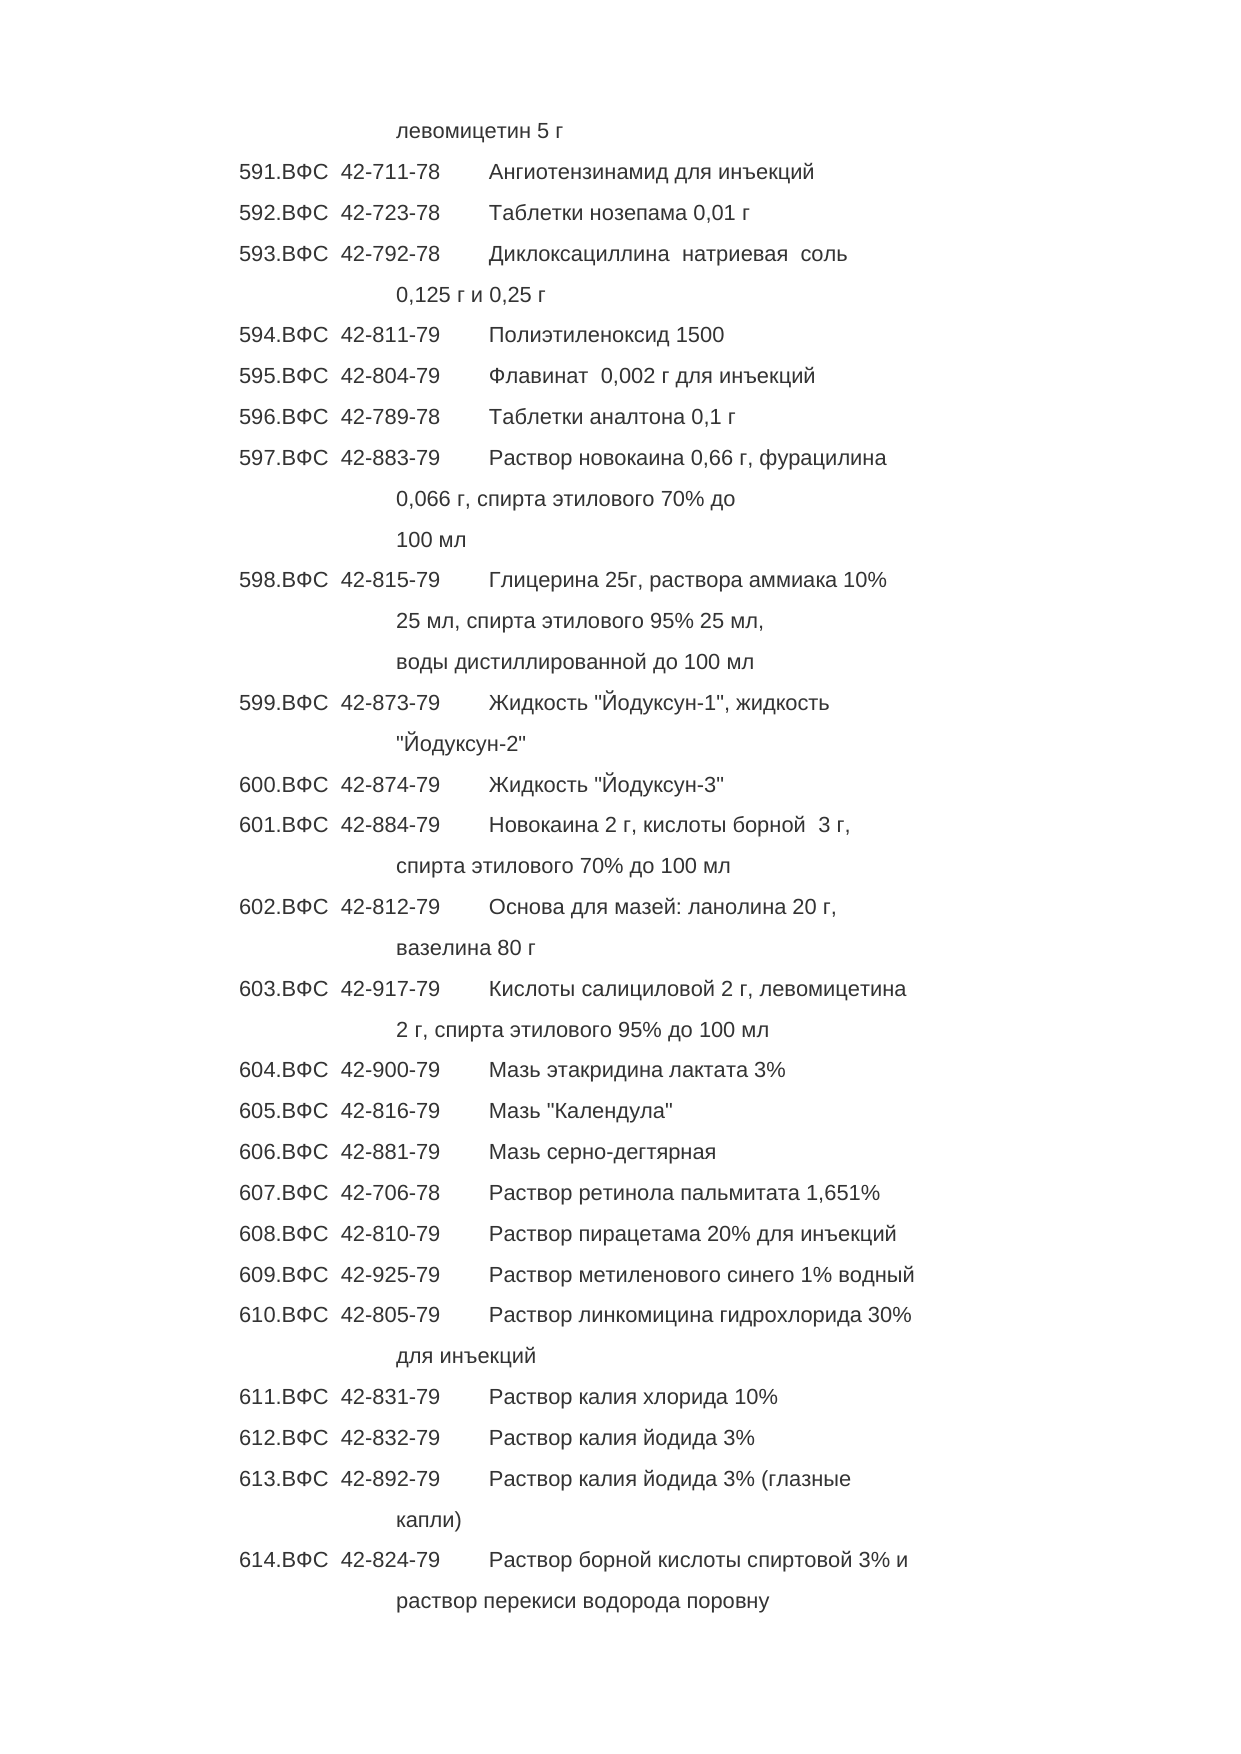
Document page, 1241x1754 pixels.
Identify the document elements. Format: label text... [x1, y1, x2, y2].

text капли) [177, 1506, 1152, 1532]
text 611.ВФС 42-831-79 Раствор калия хлорида 10% [177, 1384, 1152, 1409]
text спирта этилового 70% до 100 мл [177, 853, 1152, 878]
text 610.ВФС 42-805-79 Раствор линкомицина гидрохлорида 30% [177, 1302, 1152, 1327]
text 100 мл [177, 526, 1152, 552]
text 591.ВФС 42-711-78 Ангиотензинамид для инъекций [177, 159, 1152, 184]
text 595.ВФС 42-804-79 Флавинат 0,002 г для инъекций [177, 363, 1152, 388]
text 0,125 г и 0,25 г [177, 281, 1152, 307]
text 613.ВФС 42-892-79 Раствор калия йодида 3% (глазные [177, 1466, 1152, 1491]
text раствор перекиси водорода поровну [177, 1588, 1152, 1613]
text 601.ВФС 42-884-79 Новокаина 2 г, кислоты борной 3 г, [177, 812, 1152, 837]
text 609.ВФС 42-925-79 Раствор метиленового синего 1% водный [177, 1261, 1152, 1287]
text 606.ВФС 42-881-79 Мазь серно-дегтярная [177, 1139, 1152, 1164]
text 596.ВФС 42-789-78 Таблетки аналтона 0,1 г [177, 404, 1152, 429]
text 25 мл, спирта этилового 95% 25 мл, [177, 608, 1152, 633]
text 603.ВФС 42-917-79 Кислоты салициловой 2 г, левомицетина [177, 976, 1152, 1001]
text для инъекций [177, 1343, 1152, 1368]
text 602.ВФС 42-812-79 Основа для мазей: ланолина 20 г, [177, 894, 1152, 919]
text 598.ВФС 42-815-79 Глицерина 25г, раствора аммиака 10% [177, 567, 1152, 592]
text "Йодуксун-2" [177, 731, 1152, 756]
text 593.ВФС 42-792-78 Диклоксациллина натриевая соль [177, 241, 1152, 266]
text 594.ВФС 42-811-79 Полиэтиленоксид 1500 [177, 322, 1152, 347]
text 600.ВФС 42-874-79 Жидкость "Йодуксун-3" [177, 771, 1152, 797]
text вазелина 80 г [177, 935, 1152, 960]
text 597.ВФС 42-883-79 Раствор новокаина 0,66 г, фурацилина [177, 445, 1152, 470]
text 612.ВФС 42-832-79 Раствор калия йодида 3% [177, 1425, 1152, 1450]
text 604.ВФС 42-900-79 Мазь этакридина лактата 3% [177, 1057, 1152, 1082]
text воды дистиллированной до 100 мл [177, 649, 1152, 674]
text 614.ВФС 42-824-79 Раствор борной кислоты спиртовой 3% и [177, 1547, 1152, 1572]
text левомицетин 5 г [177, 118, 1152, 143]
text 599.ВФС 42-873-79 Жидкость "Йодуксун-1", жидкость [177, 690, 1152, 715]
text 605.ВФС 42-816-79 Мазь "Календула" [177, 1098, 1152, 1123]
text 2 г, спирта этилового 95% до 100 мл [177, 1016, 1152, 1042]
text 607.ВФС 42-706-78 Раствор ретинола пальмитата 1,651% [177, 1180, 1152, 1205]
text 0,066 г, спирта этилового 70% до [177, 486, 1152, 511]
text 608.ВФС 42-810-79 Раствор пирацетама 20% для инъекций [177, 1221, 1152, 1246]
text 592.ВФС 42-723-78 Таблетки нозепама 0,01 г [177, 200, 1152, 225]
